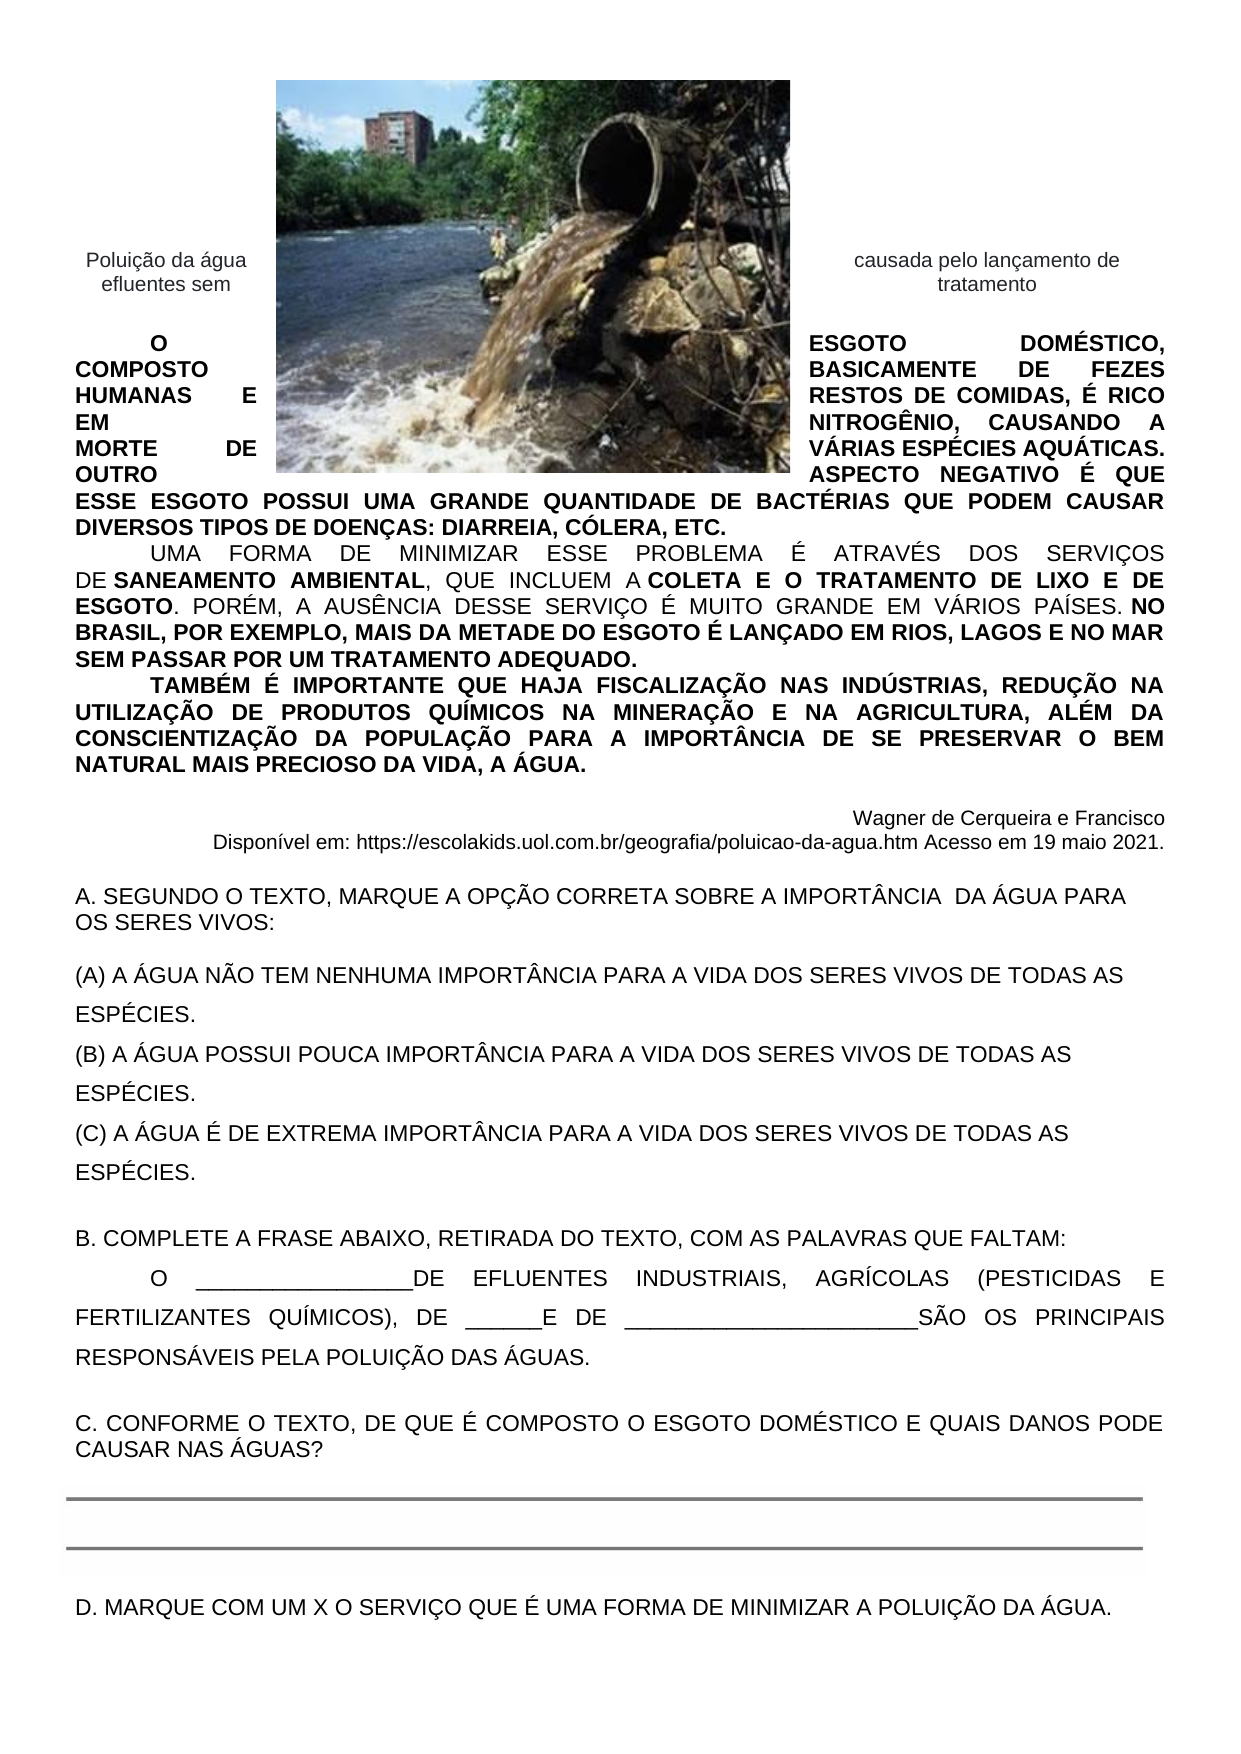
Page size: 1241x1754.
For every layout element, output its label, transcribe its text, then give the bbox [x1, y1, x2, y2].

text D. MARQUE COM UM X O SERVIÇO QUE É UMA FORMA DE MINIMIZAR A POLUIÇÃO DA ÁGUA. [75, 1594, 1165, 1620]
picture [58, 1485, 1148, 1578]
text (C) A ÁGUA É DE EXTREMA IMPORTÂNCIA PARA A VIDA DOS SERES VIVOS DE TODAS AS ESPÉCIES. [75, 1120, 1165, 1186]
text Poluição da água causada pelo lançamento de efluentes sem tratamento [75, 219, 276, 295]
text C. CONFORME O TEXTO, DE QUE É COMPOSTO O ESGOTO DOMÉSTICO E QUAIS DANOS PODE CAUSAR NAS ÁGUAS? [75, 1409, 1165, 1462]
text O _________________DE EFLUENTES INDUSTRIAIS, AGRÍCOLAS (PESTICIDAS E FERTILIZANTES QUÍMICOS), DE ______E DE _______________________SÃO OS PRINCIPAIS RESPONSÁVEIS PELA POLUIÇÃO DAS ÁGUAS. [75, 1265, 1165, 1370]
text Wagner de Cerqueira e Francisco Disponível em: https://escolakids.uol.com.br/geografia/poluicao-da-agua.htm Acesso em 19 maio 2021. [75, 806, 1165, 854]
picture [276, 80, 790, 473]
text UMA FORMA DE MINIMIZAR ESSE PROBLEMA É ATRAVÉS DOS SERVIÇOS DE SANEAMENTO AMBIENTAL, QUE INCLUEM A COLETA E O TRATAMENTO DE LIXO E DE ESGOTO. PORÉM, A AUSÊNCIA DESSE SERVIÇO É MUITO GRANDE EM VÁRIOS PAÍSES. NO BRASIL, POR EXEMPLO, MAIS DA METADE DO ESGOTO É LANÇADO EM RIOS, LAGOS E NO MAR SEM PASSAR POR UM TRATAMENTO ADEQUADO. [75, 540, 1165, 672]
text TAMBÉM É IMPORTANTE QUE HAJA FISCALIZAÇÃO NAS INDÚSTRIAS, REDUÇÃO NA UTILIZAÇÃO DE PRODUTOS QUÍMICOS NA MINERAÇÃO E NA AGRICULTURA, ALÉM DA CONSCIENTIZAÇÃO DA POPULAÇÃO PARA A IMPORTÂNCIA DE SE PRESERVAR O BEM NATURAL MAIS PRECIOSO DA VIDA, A ÁGUA. [75, 672, 1165, 777]
text (B) A ÁGUA POSSUI POUCA IMPORTÂNCIA PARA A VIDA DOS SERES VIVOS DE TODAS AS ESPÉCIES. [75, 1041, 1165, 1107]
text (A) A ÁGUA NÃO TEM NENHUMA IMPORTÂNCIA PARA A VIDA DOS SERES VIVOS DE TODAS AS ESPÉCIES. [75, 962, 1165, 1028]
text B. COMPLETE A FRASE ABAIXO, RETIRADA DO TEXTO, COM AS PALAVRAS QUE FALTAM: [75, 1225, 1165, 1252]
text Poluição da água causada pelo lançamento de efluentes sem tratamento [790, 219, 1165, 295]
text O ESGOTO DOMÉSTICO, COMPOSTO BASICAMENTE DE FEZES HUMANAS E RESTOS DE COMIDAS, É RICO EM NITROGÊNIO, CAUSANDO A MORTE DE VÁRIAS ESPÉCIES AQUÁTICAS. OUTRO ASPECTO NEGATIVO É QUE ESSE ESGOTO POSSUI UMA GRANDE QUANTIDADE DE BACTÉRIAS QUE PODEM CAUSAR DIVERSOS TIPOS DE DOENÇAS: DIARREIA, CÓLERA, ETC. [75, 329, 1165, 540]
text A. SEGUNDO O TEXTO, MARQUE A OPÇÃO CORRETA SOBRE A IMPORTÂNCIA DA ÁGUA PARA OS SERES VIVOS: [75, 883, 1165, 936]
